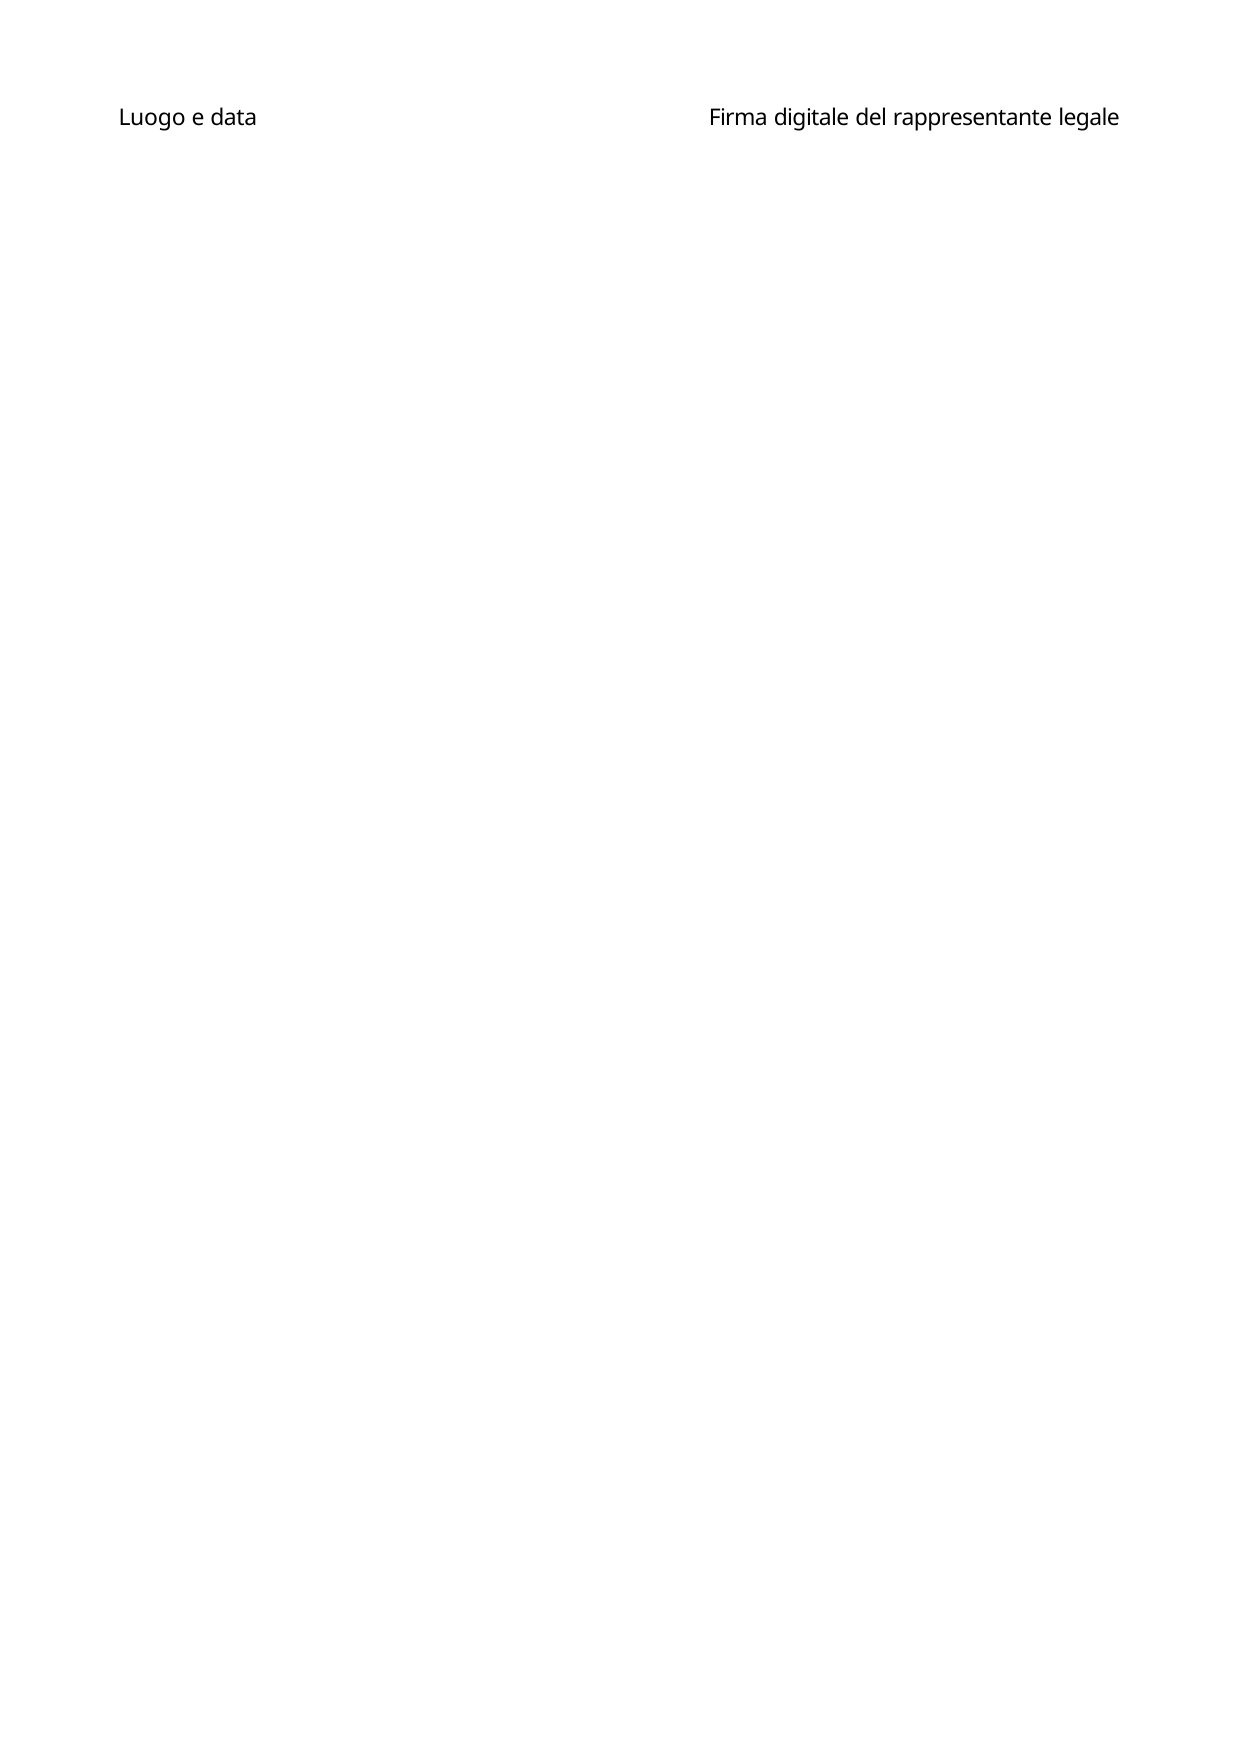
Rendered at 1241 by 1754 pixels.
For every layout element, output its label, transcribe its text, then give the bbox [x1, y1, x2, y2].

text Luogo e data Firma digitale del rappresentante legale [118, 101, 1137, 132]
